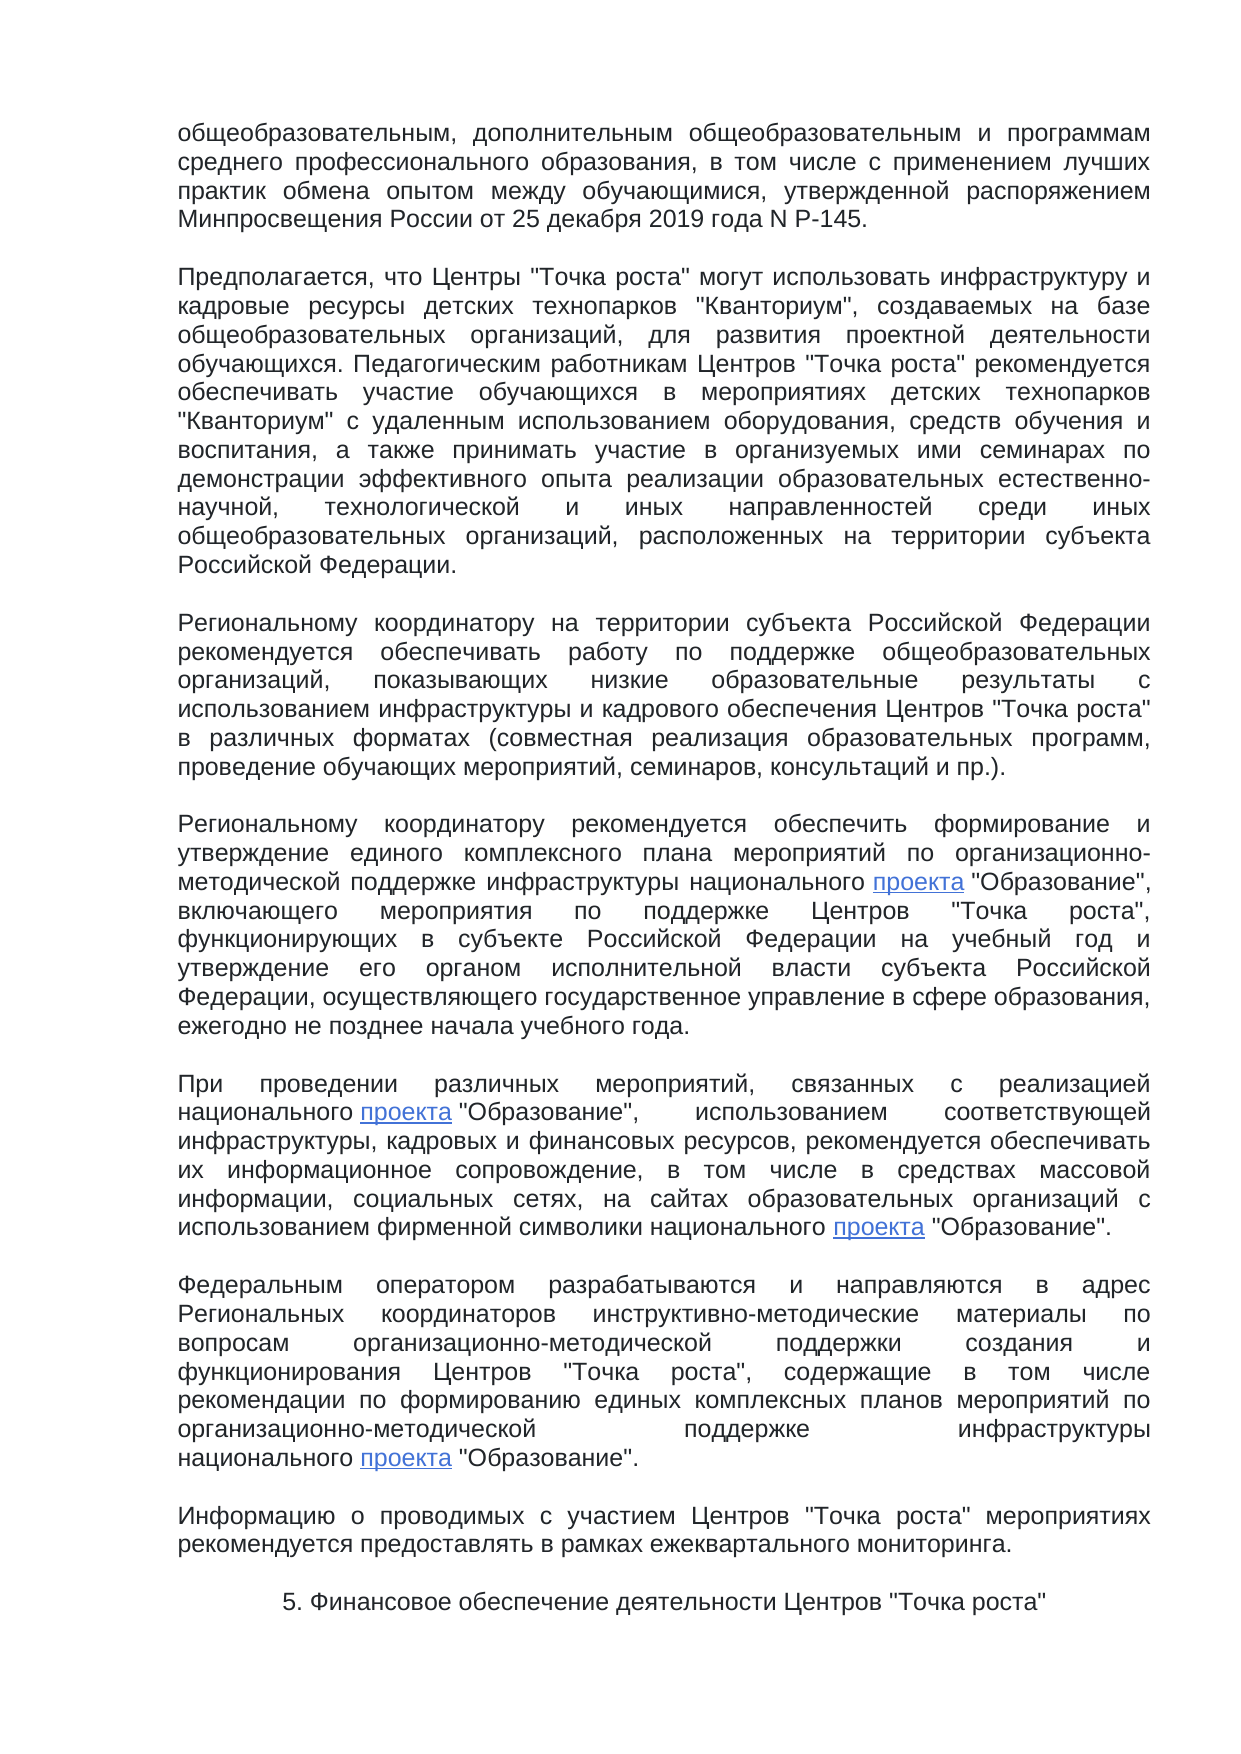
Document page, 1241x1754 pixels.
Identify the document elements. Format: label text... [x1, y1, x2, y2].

text При проведении различных мероприятий, связанных с реализацией национального проекта "Образование", использованием соответствующей инфраструктуры, кадровых и финансовых ресурсов, рекомендуется обеспечивать их информационное сопровождение, в том числе в средствах массовой информации, социальных сетях, на сайтах образовательных организаций с использованием фирменной символики национального проекта "Образование". [177, 1068, 1152, 1241]
text Региональному координатору рекомендуется обеспечить формирование и утверждение единого комплексного плана мероприятий по организационно-методической поддержке инфраструктуры национального проекта "Образование", включающего мероприятия по поддержке Центров "Точка роста", функционирующих в субъекте Российской Федерации на учебный год и утверждение его органом исполнительной власти субъекта Российской Федерации, осуществляющего государственное управление в сфере образования, ежегодно не позднее начала учебного года. [177, 809, 1152, 1039]
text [177, 118, 1152, 233]
text Информацию о проводимых с участием Центров "Точка роста" мероприятиях рекомендуется предоставлять в рамках ежеквартального мониторинга. [177, 1501, 1152, 1558]
text Региональному координатору на территории субъекта Российской Федерации рекомендуется обеспечивать работу по поддержке общеобразовательных организаций, показывающих низкие образовательные результаты с использованием инфраструктуры и кадрового обеспечения Центров "Точка роста" в различных форматах (совместная реализация образовательных программ, проведение обучающих мероприятий, семинаров, консультаций и пр.). [177, 608, 1152, 780]
text Федеральным оператором разрабатываются и направляются в адрес Региональных координаторов инструктивно-методические материалы по вопросам организационно-методической поддержки создания и функционирования Центров "Точка роста", содержащие в том числе рекомендации по формированию единых комплексных планов мероприятий по организационно-методической поддержке инфраструктуры национального проекта "Образование". [177, 1270, 1152, 1471]
text Предполагается, что Центры "Точка роста" могут использовать инфраструктуру и кадровые ресурсы детских технопарков "Кванториум", создаваемых на базе общеобразовательных организаций, для развития проектной деятельности обучающихся. Педагогическим работникам Центров "Точка роста" рекомендуется обеспечивать участие обучающихся в мероприятиях детских технопарков "Кванториум" с удаленным использованием оборудования, средств обучения и воспитания, а также принимать участие в организуемых ими семинарах по демонстрации эффективного опыта реализации образовательных естественно-научной, технологической и иных направленностей среди иных общеобразовательных организаций, расположенных на территории субъекта Российской Федерации. [177, 262, 1152, 578]
text 5. Финансовое обеспечение деятельности Центров "Точка роста" [177, 1587, 1152, 1616]
